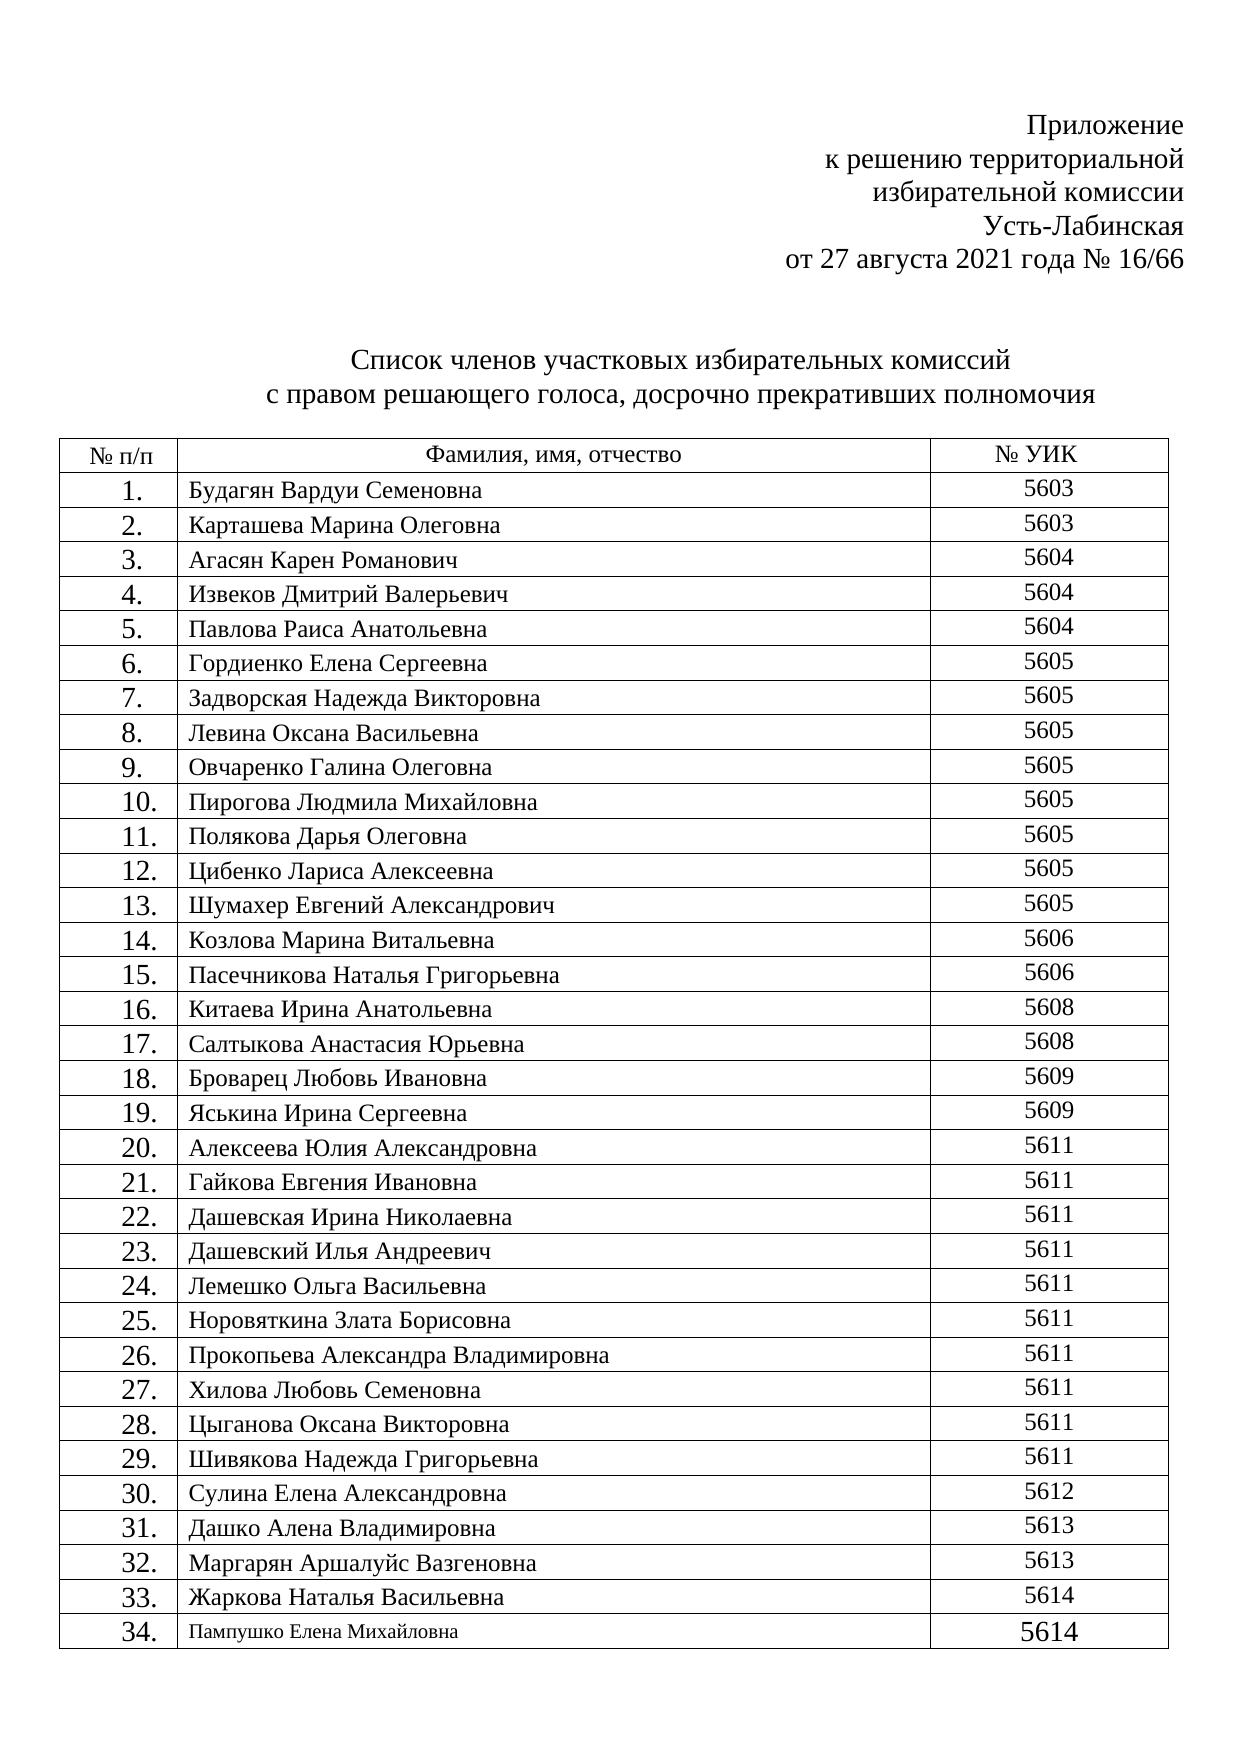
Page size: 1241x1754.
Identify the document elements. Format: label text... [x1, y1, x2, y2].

table_cell [60, 750, 177, 783]
table_cell 5605 [931, 750, 1168, 783]
table_cell [60, 1372, 177, 1406]
table_cell 5611 [931, 1234, 1168, 1267]
table_cell 5608 [931, 1026, 1168, 1060]
text Список членов участковых избирательных комиссий [177, 342, 1184, 376]
table_cell Жаркова Наталья Васильевна [178, 1580, 930, 1613]
table_cell 5609 [931, 1096, 1168, 1129]
table_cell Цыганова Оксана Викторовна [178, 1407, 930, 1440]
table_cell 5605 [931, 888, 1168, 922]
table_cell 5605 [931, 819, 1168, 852]
table_cell [60, 715, 177, 749]
table_cell Левина Оксана Васильевна [178, 715, 930, 749]
table_cell [60, 1165, 177, 1198]
table_cell 5604 [931, 542, 1168, 576]
table_cell 5613 [931, 1545, 1168, 1579]
table_cell Дашевский Илья Андреевич [178, 1234, 930, 1267]
text Усть-Лабинская [177, 208, 1184, 242]
table_cell 5611 [931, 1372, 1168, 1406]
table_cell 5604 [931, 577, 1168, 610]
table_cell Овчаренко Галина Олеговна [178, 750, 930, 783]
table_cell [60, 1199, 177, 1233]
table_cell [60, 854, 177, 887]
table_cell [60, 508, 177, 541]
table_cell 5604 [931, 611, 1168, 645]
table_cell 5614 [931, 1580, 1168, 1613]
table_cell 5611 [931, 1199, 1168, 1233]
table_cell [60, 1130, 177, 1164]
table_cell Салтыкова Анастасия Юрьевна [178, 1026, 930, 1060]
table_cell Броварец Любовь Ивановна [178, 1061, 930, 1094]
table_cell 5608 [931, 992, 1168, 1025]
table_cell 5605 [931, 681, 1168, 714]
table_cell [60, 1545, 177, 1579]
table_cell [60, 1441, 177, 1475]
text от 27 августа 2021 года № 16/66 [177, 242, 1184, 275]
table_cell [60, 681, 177, 714]
table_cell Прокопьева Александра Владимировна [178, 1338, 930, 1371]
table_cell Павлова Раиса Анатольевна [178, 611, 930, 645]
table_cell Цибенко Лариса Алексеевна [178, 854, 930, 887]
table_cell Будагян Вардуи Семеновна [178, 473, 930, 507]
table_cell [60, 1269, 177, 1302]
table_cell 5605 [931, 646, 1168, 679]
table_cell Шумахер Евгений Александрович [178, 888, 930, 922]
table_cell [60, 957, 177, 991]
table_cell Шивякова Надежда Григорьевна [178, 1441, 930, 1475]
table_header № п/п [60, 439, 177, 472]
table_cell 5613 [931, 1511, 1168, 1544]
table_cell [60, 888, 177, 922]
table_cell Козлова Марина Витальевна [178, 923, 930, 956]
text избирательной комиссии [177, 174, 1184, 208]
table_cell Гордиенко Елена Сергеевна [178, 646, 930, 679]
table_cell [60, 992, 177, 1025]
table_header № УИК [931, 439, 1168, 472]
table_cell Лемешко Ольга Васильевна [178, 1269, 930, 1302]
table_cell 5603 [931, 508, 1168, 541]
table_cell [60, 1511, 177, 1544]
table_cell [60, 1580, 177, 1613]
table_cell 5606 [931, 923, 1168, 956]
table_cell Норовяткина Злата Борисовна [178, 1303, 930, 1337]
table_cell 5611 [931, 1407, 1168, 1440]
table_cell Агасян Карен Романович [178, 542, 930, 576]
table_cell 5606 [931, 957, 1168, 991]
table_cell Пампушко Елена Михайловна [178, 1614, 930, 1648]
table_cell 5611 [931, 1338, 1168, 1371]
table_cell 5605 [931, 715, 1168, 749]
table_cell [60, 542, 177, 576]
table_cell [60, 1407, 177, 1440]
table_cell [60, 1061, 177, 1094]
table_cell Китаева Ирина Анатольевна [178, 992, 930, 1025]
table_cell [60, 1476, 177, 1509]
table_header Фамилия, имя, отчество [178, 439, 930, 472]
table_cell Полякова Дарья Олеговна [178, 819, 930, 852]
table_cell Пирогова Людмила Михайловна [178, 784, 930, 818]
table_cell Хилова Любовь Семеновна [178, 1372, 930, 1406]
table_cell [60, 577, 177, 610]
table_cell [60, 923, 177, 956]
table_cell [60, 1614, 177, 1648]
table_cell Гайкова Евгения Ивановна [178, 1165, 930, 1198]
table_cell 5614 [931, 1614, 1168, 1648]
text с правом решающего голоса, досрочно прекративших полномочия [177, 376, 1184, 409]
table_cell 5605 [931, 784, 1168, 818]
table_cell Дашко Алена Владимировна [178, 1511, 930, 1544]
table_cell 5611 [931, 1303, 1168, 1337]
table_cell [60, 611, 177, 645]
table_cell Сулина Елена Александровна [178, 1476, 930, 1509]
text Приложение [177, 107, 1184, 141]
table_cell [60, 1026, 177, 1060]
table_cell [60, 473, 177, 507]
table_cell Дашевская Ирина Николаевна [178, 1199, 930, 1233]
text к решению территориальной [177, 141, 1184, 174]
table_cell Карташева Марина Олеговна [178, 508, 930, 541]
table_cell Задворская Надежда Викторовна [178, 681, 930, 714]
table_cell 5603 [931, 473, 1168, 507]
table_cell Яськина Ирина Сергеевна [178, 1096, 930, 1129]
table_cell 5611 [931, 1165, 1168, 1198]
table_cell Пасечникова Наталья Григорьевна [178, 957, 930, 991]
table_cell 5605 [931, 854, 1168, 887]
table_cell Алексеева Юлия Александровна [178, 1130, 930, 1164]
table_cell [60, 1303, 177, 1337]
table_cell 5611 [931, 1269, 1168, 1302]
table_cell [60, 1096, 177, 1129]
table_cell [60, 646, 177, 679]
table_cell 5612 [931, 1476, 1168, 1509]
table_cell [60, 1338, 177, 1371]
table_cell Маргарян Аршалуйс Вазгеновна [178, 1545, 930, 1579]
table_cell 5611 [931, 1441, 1168, 1475]
table_cell [60, 819, 177, 852]
table_cell 5611 [931, 1130, 1168, 1164]
table_cell [60, 784, 177, 818]
table_cell 5609 [931, 1061, 1168, 1094]
table_cell [60, 1234, 177, 1267]
table_cell Извеков Дмитрий Валерьевич [178, 577, 930, 610]
